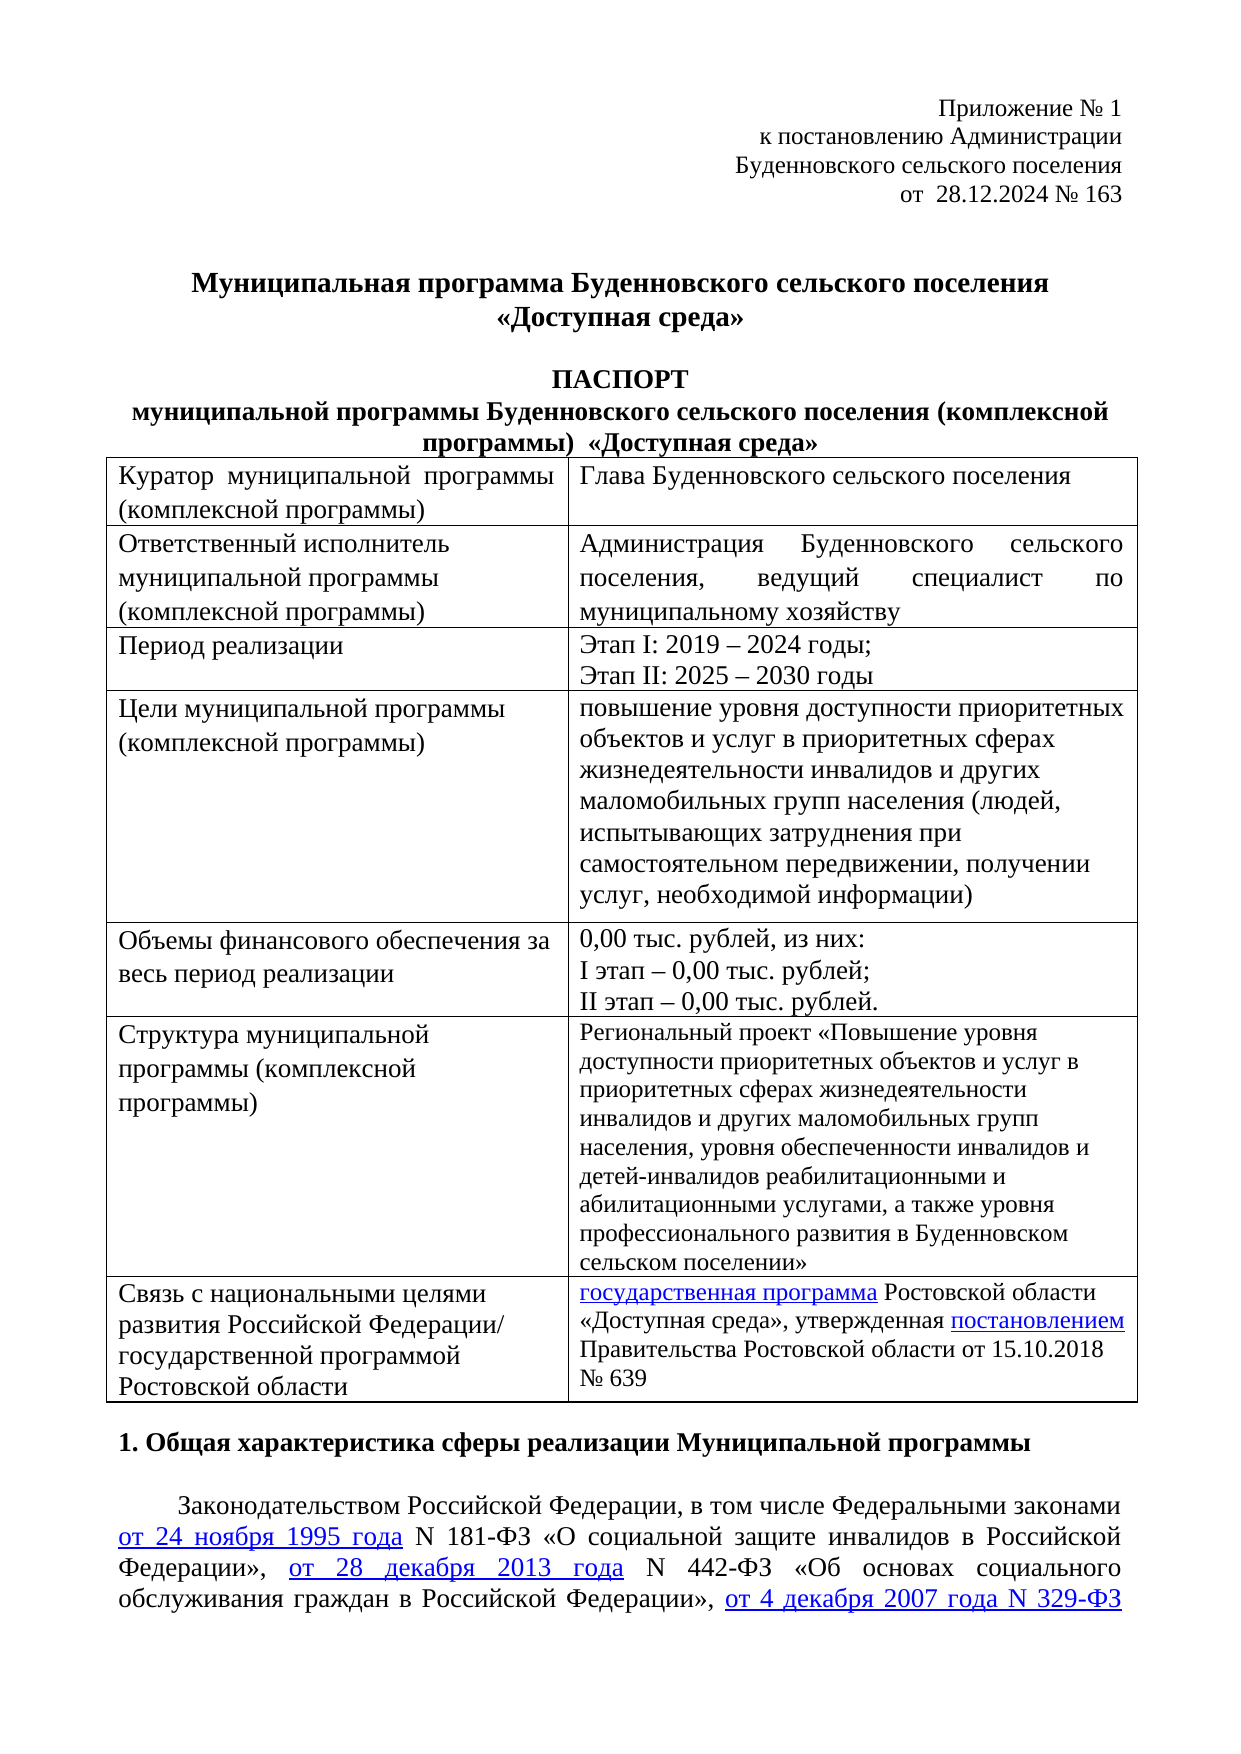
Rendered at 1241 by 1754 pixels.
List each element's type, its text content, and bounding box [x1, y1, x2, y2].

text Буденновского сельского поселения [118, 150, 1122, 179]
text муниципальной программы Буденновского сельского поселения (комплексной программы) «Доступная среда» [118, 394, 1122, 457]
table_header Глава Буденновского сельского поселения [569, 458, 1137, 525]
table_cell Структура муниципальной программы (комплексной программы) [107, 1017, 568, 1276]
table_cell Администрация Буденновского сельского поселения, ведущий специалист по муниципальному хозяйству [569, 526, 1137, 627]
text ПАСПОРТ [118, 363, 1122, 394]
table_cell Цели муниципальной программы (комплексной программы) [107, 691, 568, 922]
table_cell Региональный проект «Повышение уровня доступности приоритетных объектов и услуг в приоритетных сферах жизнедеятельности инвалидов и других маломобильных групп населения, уровня обеспеченности инвалидов и детей-инвалидов реабилитационными и абилитационными услугами, а также уровня профессионального развития в Буденновском сельском поселении» [569, 1017, 1137, 1276]
table_cell повышение уровня доступности приоритетных объектов и услуг в приоритетных сферах жизнедеятельности инвалидов и других маломобильных групп населения (людей, испытывающих затруднения при самостоятельном передвижении, получении услуг, необходимой информации) [569, 691, 1137, 922]
table_header Куратор муниципальной программы (комплексной программы) [107, 458, 568, 525]
table_cell Объемы финансового обеспечения за весь период реализации [107, 923, 568, 1016]
table_cell Период реализации [107, 628, 568, 690]
text к постановлению Администрации [118, 121, 1122, 150]
text Муниципальная программа Буденновского сельского поселения [118, 265, 1122, 299]
text «Доступная среда» [118, 299, 1122, 332]
table_cell государственная программа Ростовской области «Доступная среда», утвержденная постановлением Правительства Ростовской области от 15.10.2018 № 639 [569, 1277, 1137, 1401]
table_cell Ответственный исполнитель муниципальной программы (комплексной программы) [107, 526, 568, 627]
table_cell Этап I: 2019 – 2024 годы; Этап II: 2025 – 2030 годы [569, 628, 1137, 690]
table_cell 0,00 тыс. рублей, из них: I этап – 0,00 тыс. рублей; II этап – 0,00 тыс. рублей. [569, 923, 1137, 1016]
text 1. Общая характеристика сферы реализации Муниципальной программы [118, 1427, 1122, 1458]
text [118, 1489, 1122, 1613]
text от 28.12.2024 № 163 [723, 179, 1122, 208]
text Приложение № 1 [118, 93, 1122, 121]
table_cell Связь с национальными целями развития Российской Федерации/ государственной программой Ростовской области [107, 1277, 568, 1401]
